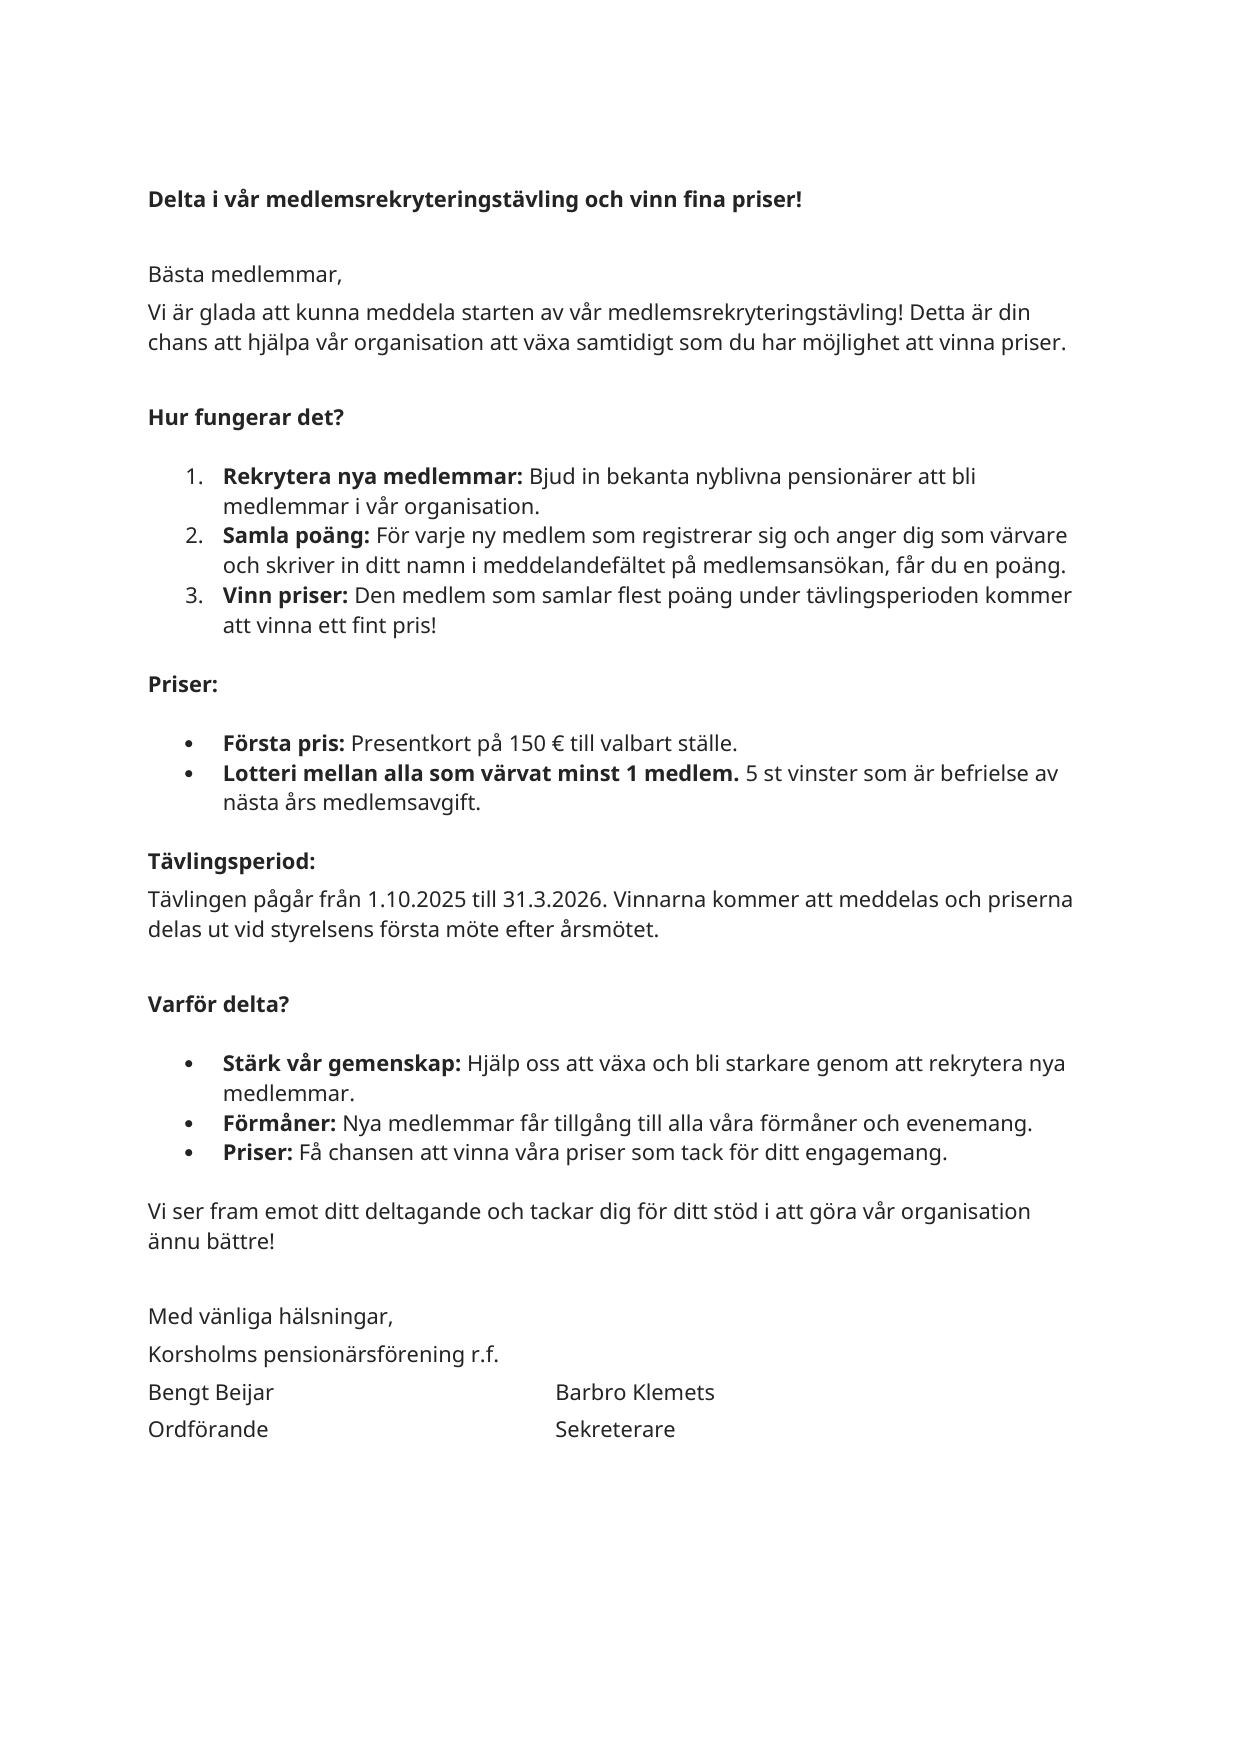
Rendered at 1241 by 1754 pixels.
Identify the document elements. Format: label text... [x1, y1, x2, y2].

list Lotteri mellan alla som värvat minst 1 medlem. 5 st vinster som är befrielse av nästa års medlemsavgift. [185, 758, 1093, 817]
list Priser: Få chansen att vinna våra priser som tack för ditt engagemang. [185, 1137, 1093, 1167]
text Vi är glada att kunna meddela starten av vår medlemsrekryteringstävling! Detta är din chans att hjälpa vår organisation att växa samtidigt som du har möjlighet att vinna priser. [148, 297, 1085, 357]
text Bästa medlemmar, [148, 259, 1085, 289]
text Tävlingsperiod: [148, 846, 1085, 876]
text Priser: [148, 669, 1085, 699]
list Stärk vår gemenskap: Hjälp oss att växa och bli starkare genom att rekrytera nya medlemmar. [185, 1048, 1093, 1107]
list Rekrytera nya medlemmar: Bjud in bekanta nyblivna pensionärer att bli medlemmar i vår organisation. [185, 461, 1093, 521]
text Ordförande Sekreterare [148, 1414, 1085, 1444]
list Förmåner: Nya medlemmar får tillgång till alla våra förmåner och evenemang. [185, 1107, 1093, 1137]
text Hur fungerar det? [148, 402, 1085, 432]
list Samla poäng: För varje ny medlem som registrerar sig och anger dig som värvare och skriver in ditt namn i meddelandefältet på medlemsansökan, får du en poäng. [185, 521, 1093, 580]
list Första pris: Presentkort på 150 € till valbart ställe. [185, 728, 1093, 758]
text Korsholms pensionärsförening r.f. [148, 1339, 1085, 1369]
text Vi ser fram emot ditt deltagande och tackar dig för ditt stöd i att göra vår organisation ännu bättre! [148, 1196, 1085, 1256]
text Varför delta? [148, 989, 1085, 1019]
text Med vänliga hälsningar, [148, 1301, 1085, 1331]
text Delta i vår medlemsrekryteringstävling och vinn fina priser! [148, 184, 1085, 214]
text Tävlingen pågår från 1.10.2025 till 31.3.2026. Vinnarna kommer att meddelas och priserna delas ut vid styrelsens första möte efter årsmötet. [148, 884, 1085, 943]
text Bengt Beijar Barbro Klemets [148, 1376, 1085, 1406]
list Vinn priser: Den medlem som samlar flest poäng under tävlingsperioden kommer att vinna ett fint pris! [185, 580, 1093, 640]
